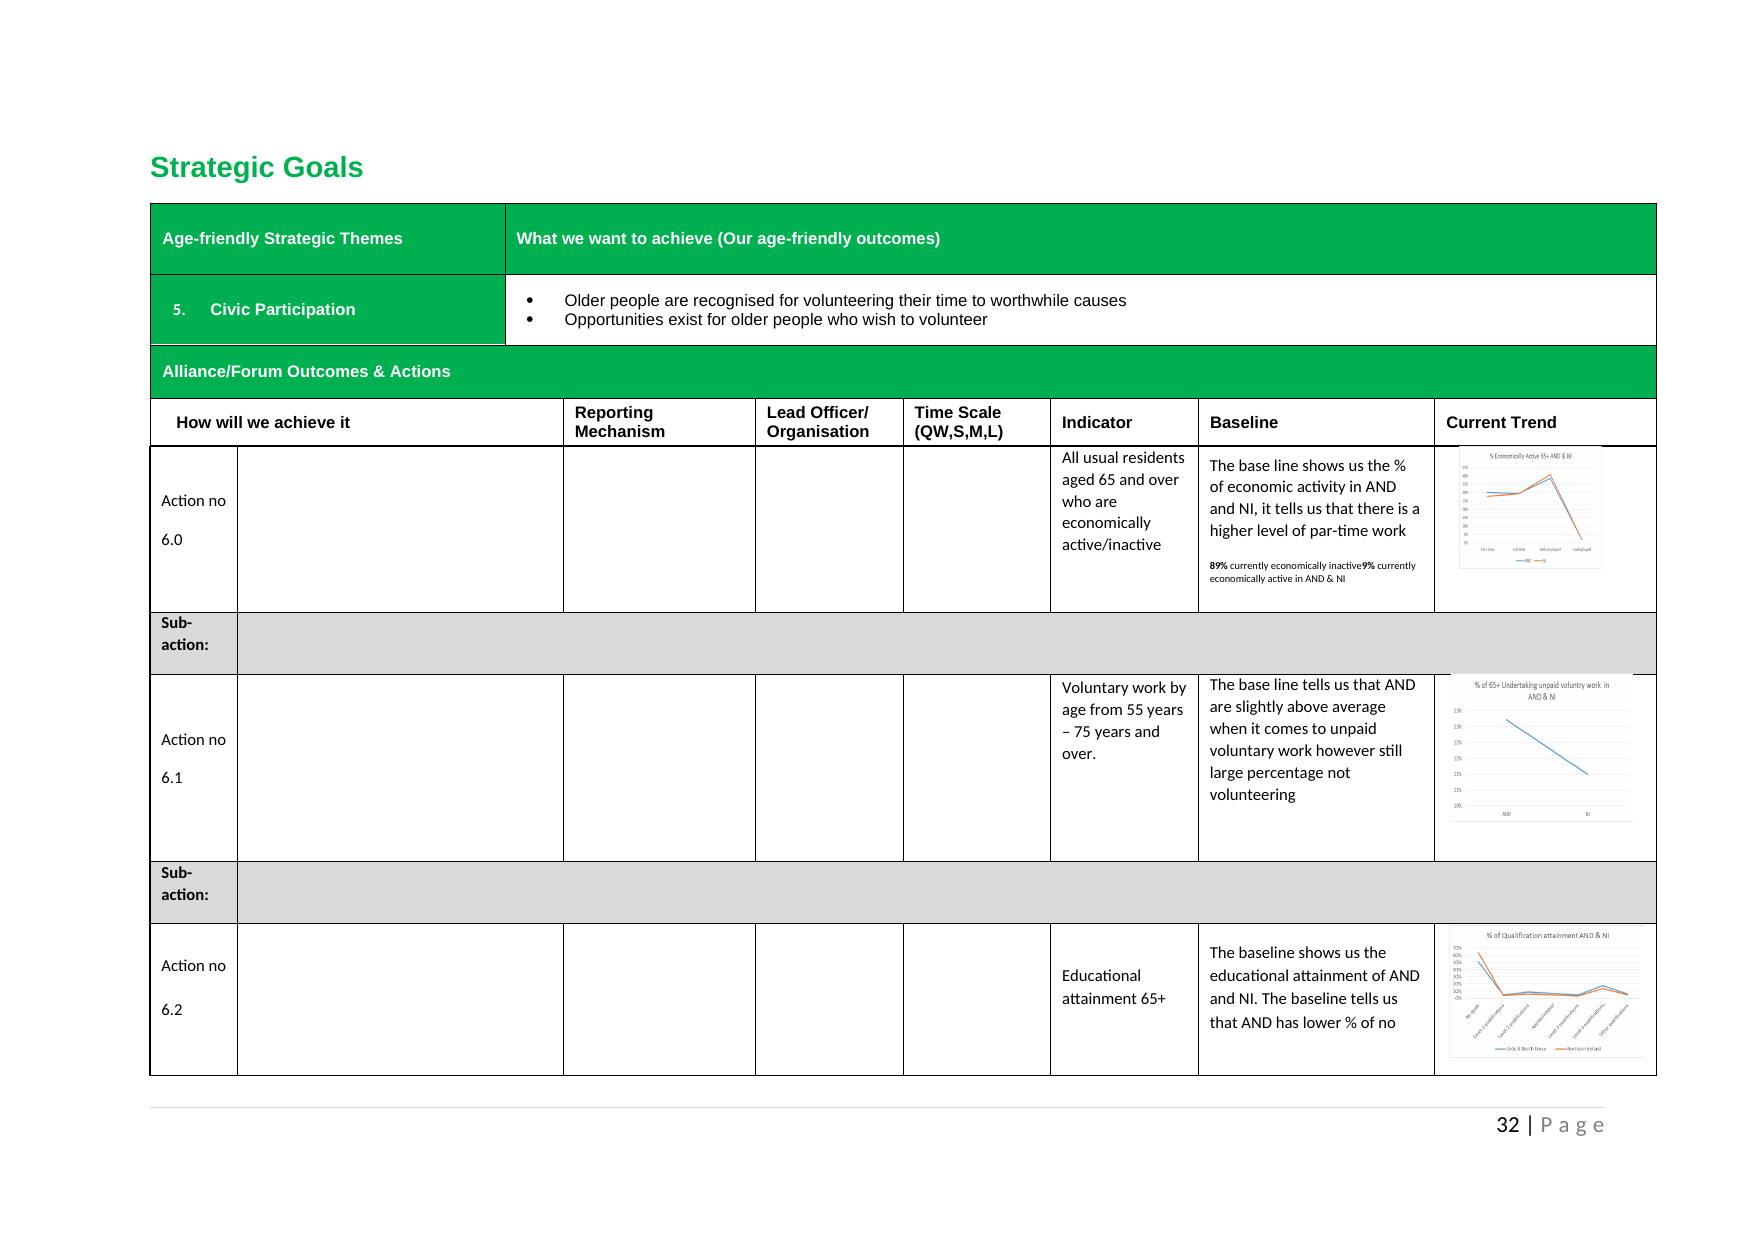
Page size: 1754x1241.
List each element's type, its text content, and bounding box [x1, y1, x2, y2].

table_cell Voluntary work by age from 55 years – 75 years and over. [1051, 675, 1198, 861]
table_cell Time Scale (QW,S,M,L) [904, 399, 1050, 445]
table_header [1435, 447, 1656, 612]
table_cell Alliance/Forum Outcomes & Actions [151, 346, 1656, 398]
picture [1459, 446, 1602, 569]
table_header What we want to achieve (Our age-friendly outcomes) [506, 204, 1656, 274]
table_cell Sub-action: [151, 862, 237, 923]
table_cell Sub-action: [151, 613, 237, 674]
table_cell Reporting Mechanism [564, 399, 755, 445]
table_header All usual residents aged 65 and over who are economically active/inactive [1051, 447, 1198, 612]
table_header [238, 447, 563, 612]
table_header Action no 6.0 [151, 447, 237, 612]
table_cell Current Trend [1435, 399, 1656, 445]
table_cell How will we achieve it [151, 399, 563, 445]
table_header [564, 447, 755, 612]
table_cell Action no 6.1 [151, 675, 237, 861]
table_header [756, 447, 903, 612]
table_cell Baseline [1199, 399, 1434, 445]
table_cell [238, 613, 1656, 674]
table_header Age-friendly Strategic Themes [151, 204, 505, 274]
table_cell [904, 924, 1050, 1075]
table_cell The base line tells us that AND are slightly above average when it comes to unpaid voluntary work however still large percentage not volunteering [1199, 675, 1434, 861]
picture [1449, 925, 1645, 1058]
table_cell [756, 924, 903, 1075]
text Strategic Goals [150, 150, 1604, 183]
table_cell [564, 924, 755, 1075]
table_cell [238, 675, 563, 861]
table_cell [564, 675, 755, 861]
table_cell Educational attainment 65+ [1051, 924, 1198, 1075]
table_header [904, 447, 1050, 612]
table_cell Civic Participation [151, 275, 505, 344]
table_cell Older people are recognised for volunteering their time to worthwhile causes Opportunities exist for older people who wish to volunteer [506, 275, 1656, 344]
table_header The base line shows us the % of economic activity in AND and NI, it tells us that there is a higher level of par-time work 89% currently economically inactive9% currently economically active in AND & NI [1199, 447, 1434, 612]
table_cell Lead Officer/ Organisation [756, 399, 903, 445]
table_cell [756, 675, 903, 861]
picture [1450, 673, 1633, 822]
table_cell Action no 6.2 [151, 924, 237, 1075]
table_cell The baseline shows us the educational attainment of AND and NI. The baseline tells us that AND has lower % of no [1199, 924, 1434, 1075]
table_cell [238, 862, 1656, 923]
table_cell [904, 675, 1050, 861]
table_cell [1435, 675, 1656, 861]
table_cell [238, 924, 563, 1075]
table_cell Indicator [1051, 399, 1198, 445]
table_cell [1435, 924, 1656, 1075]
